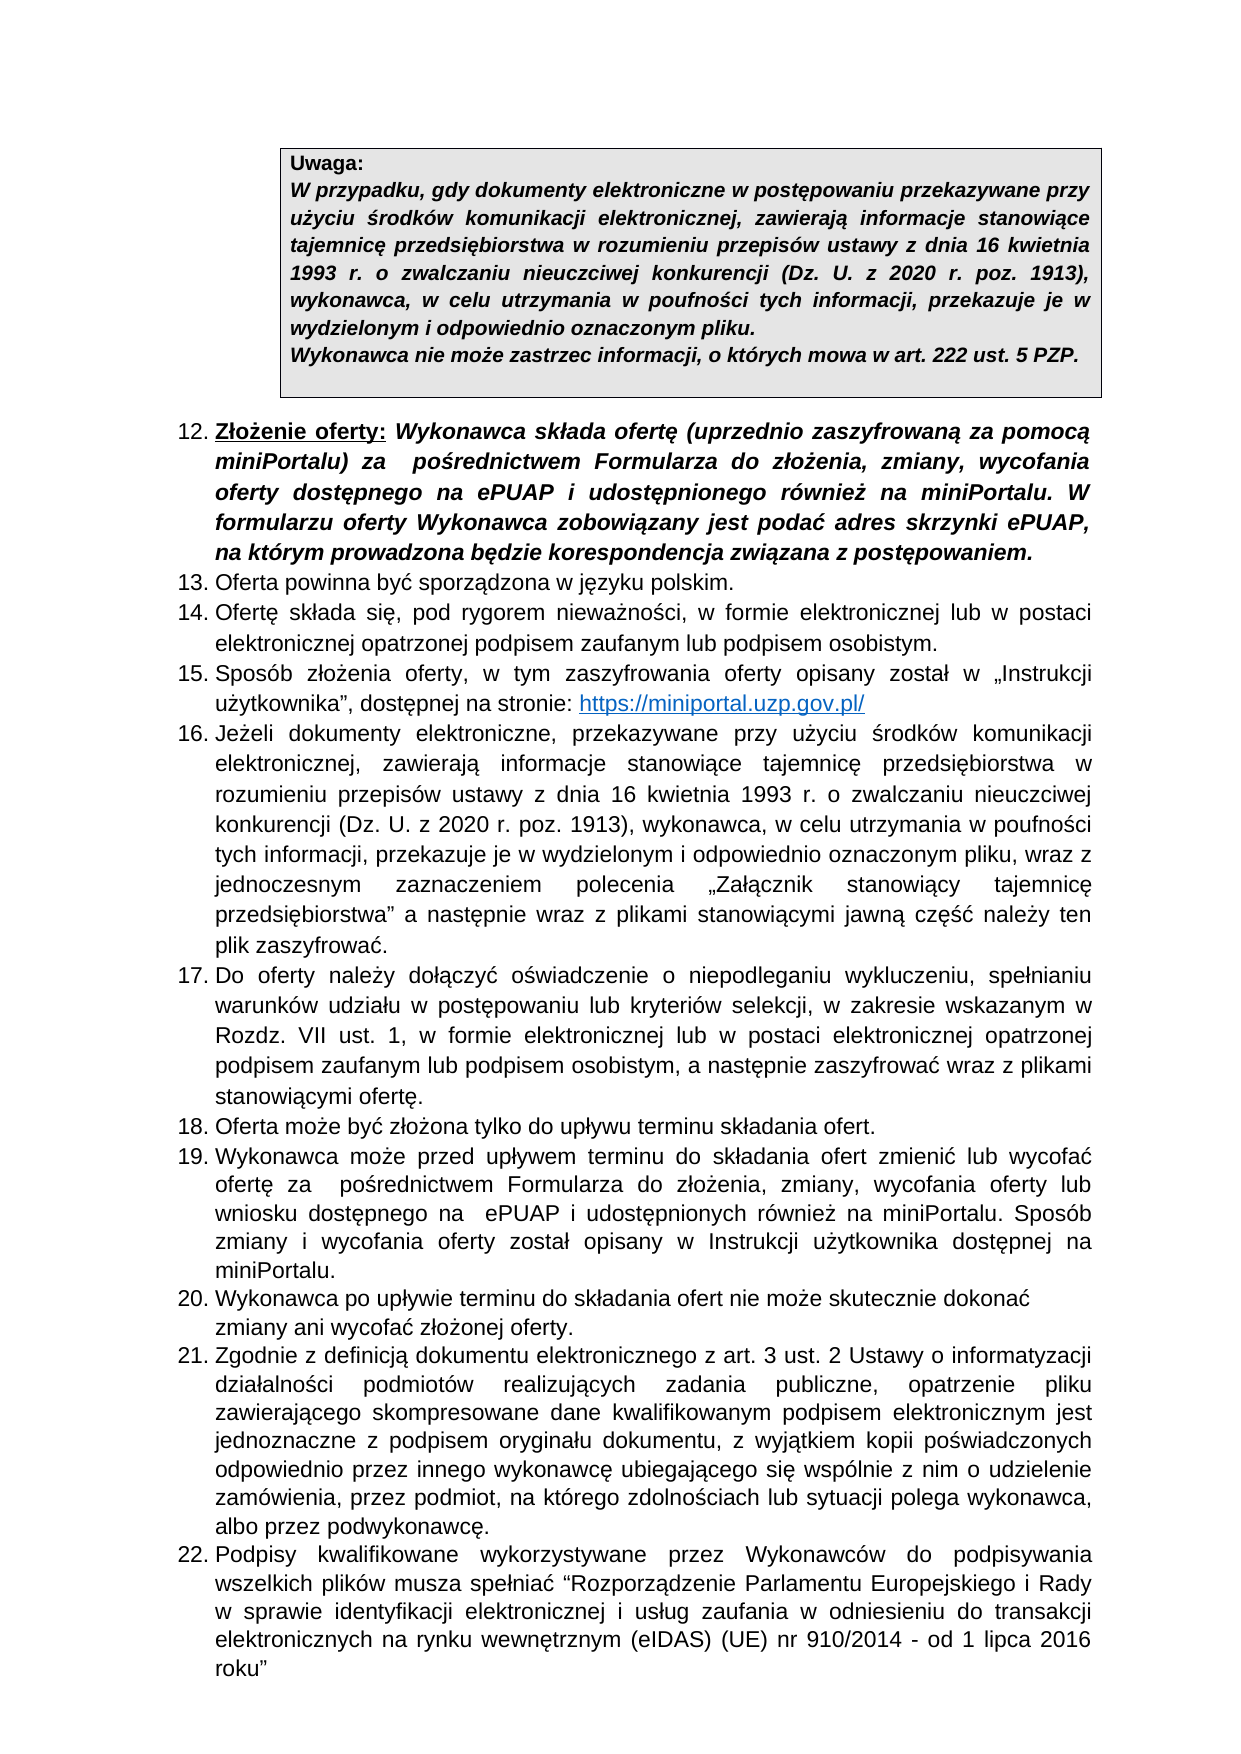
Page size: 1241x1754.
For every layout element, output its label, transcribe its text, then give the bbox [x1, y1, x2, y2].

list Oferta może być złożona tylko do upływu terminu składania ofert. [177, 1113, 1093, 1139]
list Wykonawca po upływie terminu do składania ofert nie może skutecznie dokonać zmiany ani wycofać złożonej oferty. [177, 1285, 1093, 1340]
list Ofertę składa się, pod rygorem nieważności, w formie elektronicznej lub w postaci elektronicznej opatrzonej podpisem zaufanym lub podpisem osobistym. [177, 599, 1093, 656]
list Podpisy kwalifikowane wykorzystywane przez Wykonawców do podpisywania wszelkich plików musza spełniać “Rozporządzenie Parlamentu Europejskiego i Rady w sprawie identyfikacji elektronicznej i usług zaufania w odniesieniu do transakcji elektronicznych na rynku wewnętrznym (eIDAS) (UE) nr 910/2014 - od 1 lipca 2016 roku” [177, 1541, 1093, 1681]
list Oferta powinna być sporządzona w języku polskim. [177, 569, 1093, 595]
list Złożenie oferty: Wykonawca składa ofertę (uprzednio zaszyfrowaną za pomocą miniPortalu) za pośrednictwem Formularza do złożenia, zmiany, wycofania oferty dostępnego na ePUAP i udostępnionego również na miniPortalu. W formularzu oferty Wykonawca zobowiązany jest podać adres skrzynki ePUAP, na którym prowadzona będzie korespondencja związana z postępowaniem. [177, 418, 1093, 565]
list Sposób złożenia oferty, w tym zaszyfrowania oferty opisany został w „Instrukcji użytkownika”, dostępnej na stronie: https://miniportal.uzp.gov.pl/ [177, 660, 1093, 716]
list Wykonawca nie może zastrzec informacji, o których mowa w art. 222 ust. 5 PZP. [281, 340, 1101, 367]
list Jeżeli dokumenty elektroniczne, przekazywane przy użyciu środków komunikacji elektronicznej, zawierają informacje stanowiące tajemnicę przedsiębiorstwa w rozumieniu przepisów ustawy z dnia 16 kwietnia 1993 r. o zwalczaniu nieuczciwej konkurencji (Dz. U. z 2020 r. poz. 1913), wykonawca, w celu utrzymania w poufności tych informacji, przekazuje je w wydzielonym i odpowiednio oznaczonym pliku, wraz z jednoczesnym zaznaczeniem polecenia „Załącznik stanowiący tajemnicę przedsiębiorstwa” a następnie wraz z plikami stanowiącymi jawną część należy ten plik zaszyfrować. [177, 720, 1093, 958]
list W przypadku, gdy dokumenty elektroniczne w postępowaniu przekazywane przy użyciu środków komunikacji elektronicznej, zawierają informacje stanowiące tajemnicę przedsiębiorstwa w rozumieniu przepisów ustawy z dnia 16 kwietnia 1993 r. o zwalczaniu nieuczciwej konkurencji (Dz. U. z 2020 r. poz. 1913), wykonawca, w celu utrzymania w poufności tych informacji, przekazuje je w wydzielonym i odpowiednio oznaczonym pliku. [281, 175, 1101, 340]
list Wykonawca może przed upływem terminu do składania ofert zmienić lub wycofać ofertę za pośrednictwem Formularza do złożenia, zmiany, wycofania oferty lub wniosku dostępnego na ePUAP i udostępnionych również na miniPortalu. Sposób zmiany i wycofania oferty został opisany w Instrukcji użytkownika dostępnej na miniPortalu. [177, 1143, 1093, 1283]
list Do oferty należy dołączyć oświadczenie o niepodleganiu wykluczeniu, spełnianiu warunków udziału w postępowaniu lub kryteriów selekcji, w zakresie wskazanym w Rozdz. VII ust. 1, w formie elektronicznej lub w postaci elektronicznej opatrzonej podpisem zaufanym lub podpisem osobistym, a następnie zaszyfrować wraz z plikami stanowiącymi ofertę. [177, 962, 1093, 1109]
list Uwaga: [281, 149, 1101, 175]
list Zgodnie z definicją dokumentu elektronicznego z art. 3 ust. 2 Ustawy o informatyzacji działalności podmiotów realizujących zadania publiczne, opatrzenie pliku zawierającego skompresowane dane kwalifikowanym podpisem elektronicznym jest jednoznaczne z podpisem oryginału dokumentu, z wyjątkiem kopii poświadczonych odpowiednio przez innego wykonawcę ubiegającego się wspólnie z nim o udzielenie zamówienia, przez podmiot, na którego zdolnościach lub sytuacji polega wykonawca, albo przez podwykonawcę. [177, 1342, 1093, 1539]
